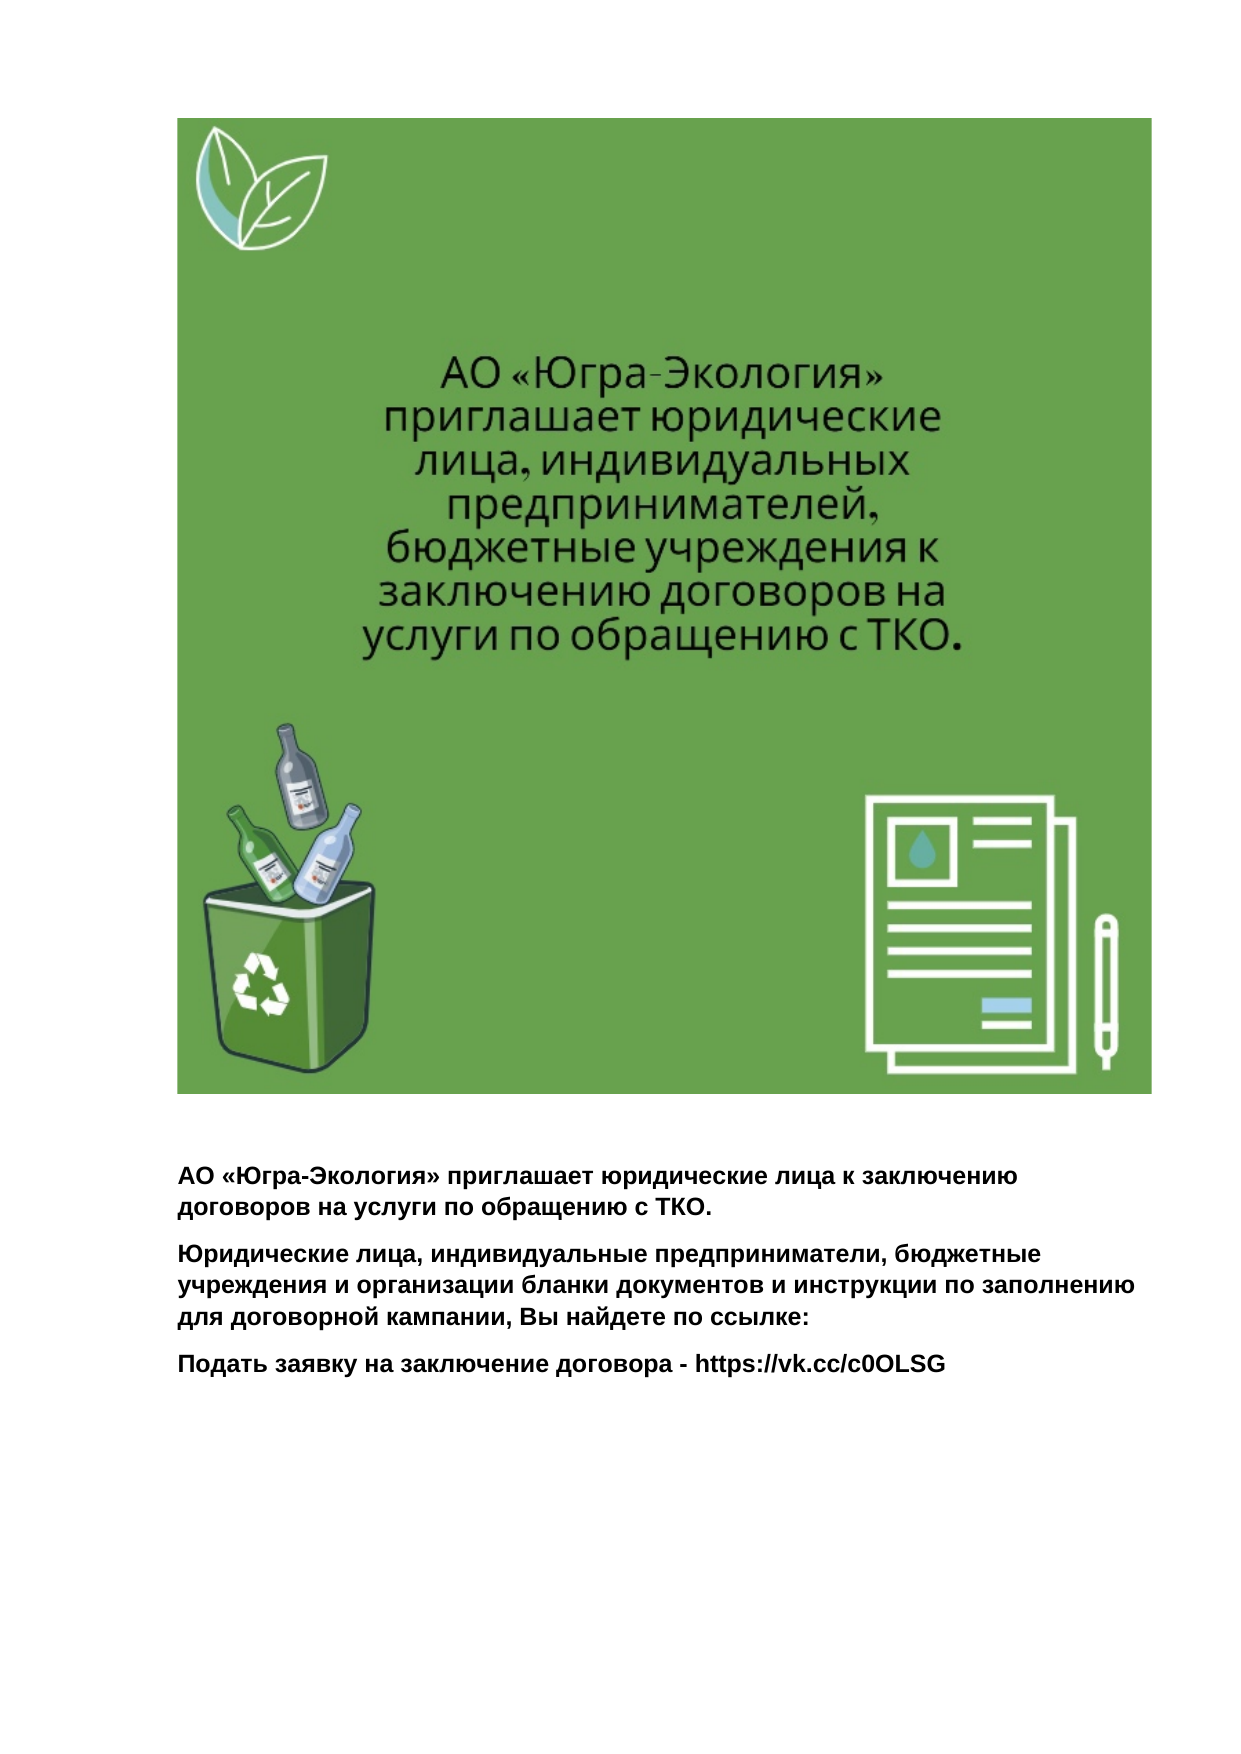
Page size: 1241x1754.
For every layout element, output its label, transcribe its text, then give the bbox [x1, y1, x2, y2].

text Юридические лица, индивидуальные предприниматели, бюджетные учреждения и организации бланки документов и инструкции по заполнению для договорной кампании, Вы найдете по ссылке: [177, 1239, 1152, 1330]
text Подать заявку на заключение договора - https://vk.cc/c0OLSG [177, 1349, 1152, 1378]
picture [177, 118, 1152, 1094]
text АО «Югра-Экология» приглашает юридические лица к заключению договоров на услуги по обращению с ТКО. [177, 1161, 1152, 1220]
